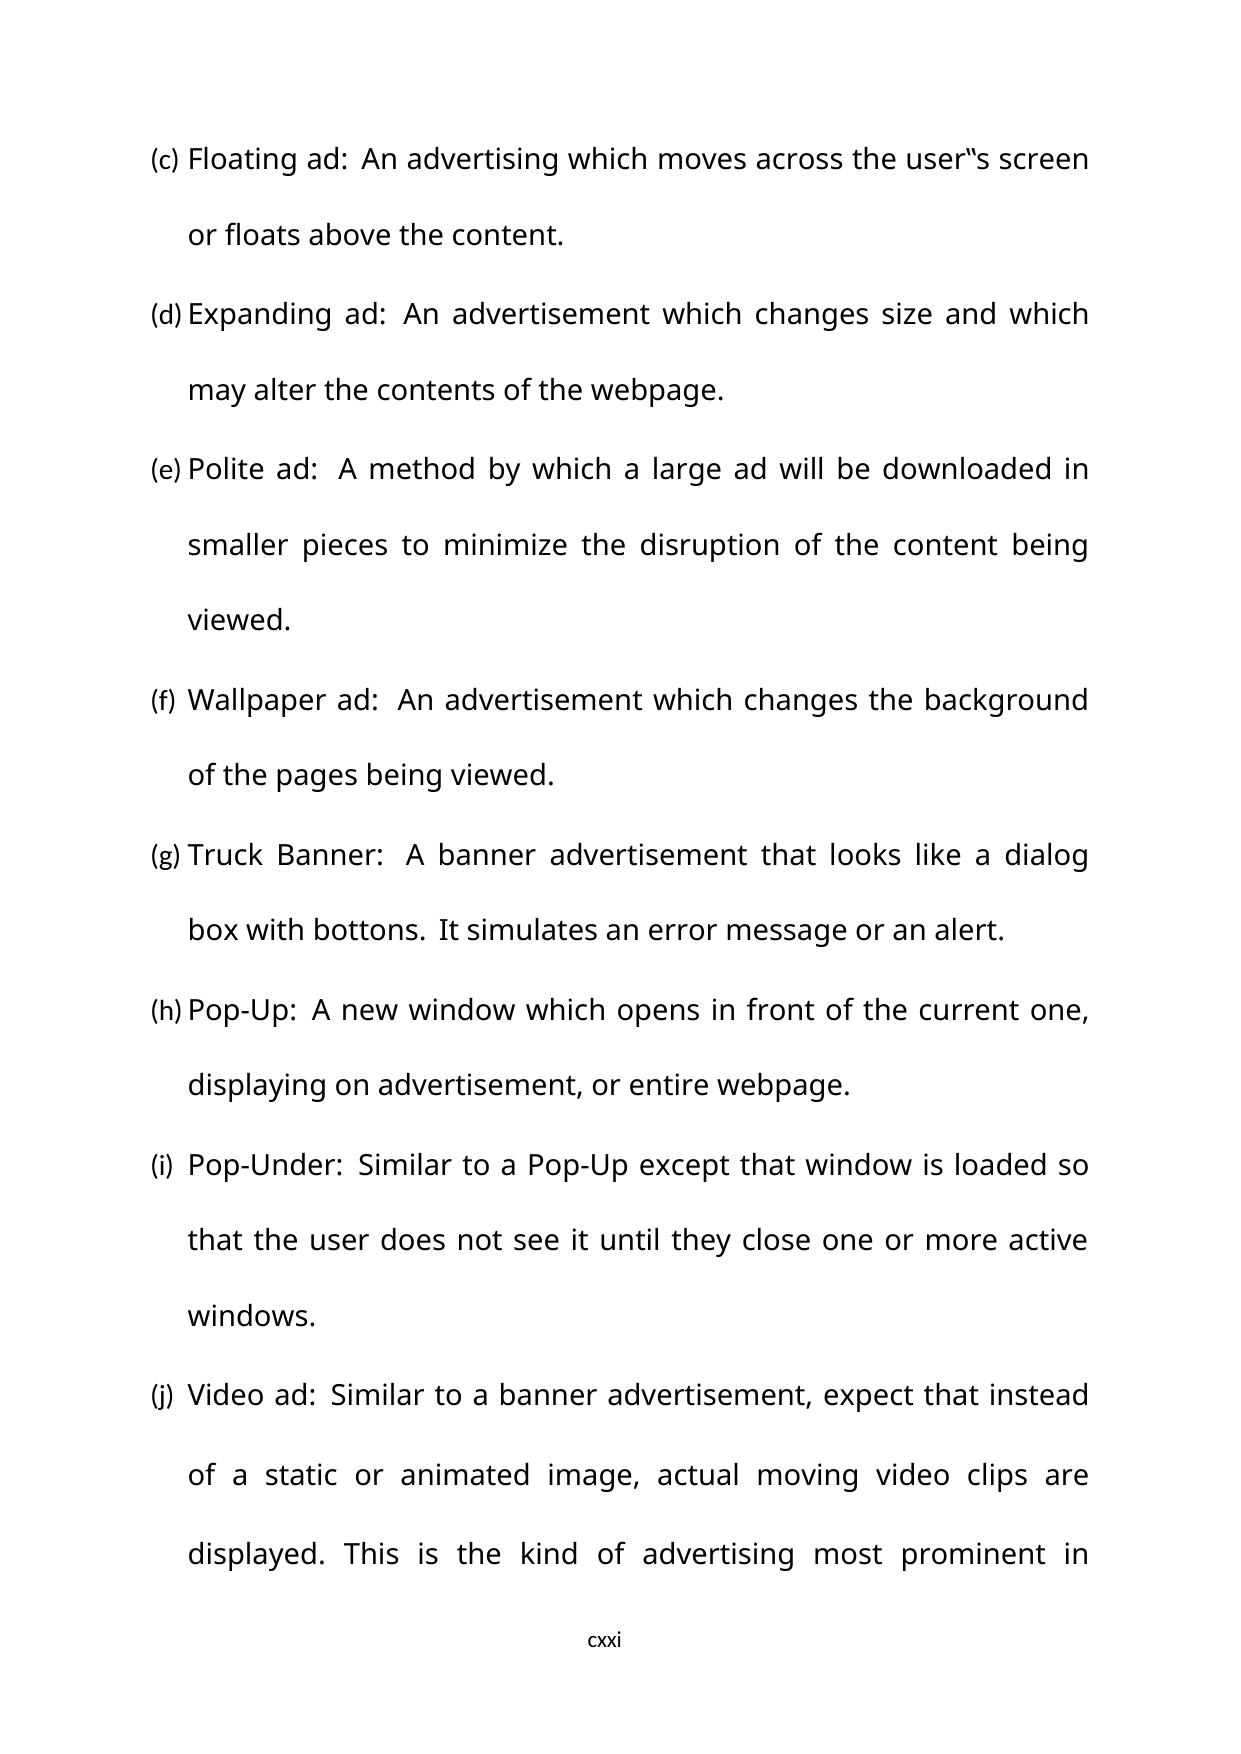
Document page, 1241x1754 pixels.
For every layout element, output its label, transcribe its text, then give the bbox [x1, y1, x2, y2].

list Wallpaper ad: An advertisement which changes the background of the pages being viewed. [150, 679, 1090, 794]
list Truck Banner: A banner advertisement that looks like a dialog box with bottons. It simulates an error message or an alert. [150, 834, 1090, 949]
list Pop-Up: A new window which opens in front of the current one, displaying on advertisement, or entire webpage. [150, 989, 1091, 1104]
list Expanding ad: An advertisement which changes size and which may alter the contents of the webpage. [150, 293, 1090, 409]
list Pop-Under: Similar to a Pop-Up except that window is loaded so that the user does not see it until they close one or more active windows. [150, 1144, 1090, 1335]
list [150, 1374, 1091, 1573]
list Polite ad: A method by which a large ad will be downloaded in smaller pieces to minimize the disruption of the content being viewed. [150, 448, 1090, 639]
list Floating ad: An advertising which moves across the user‟s screen or floats above the content. [150, 138, 1090, 254]
